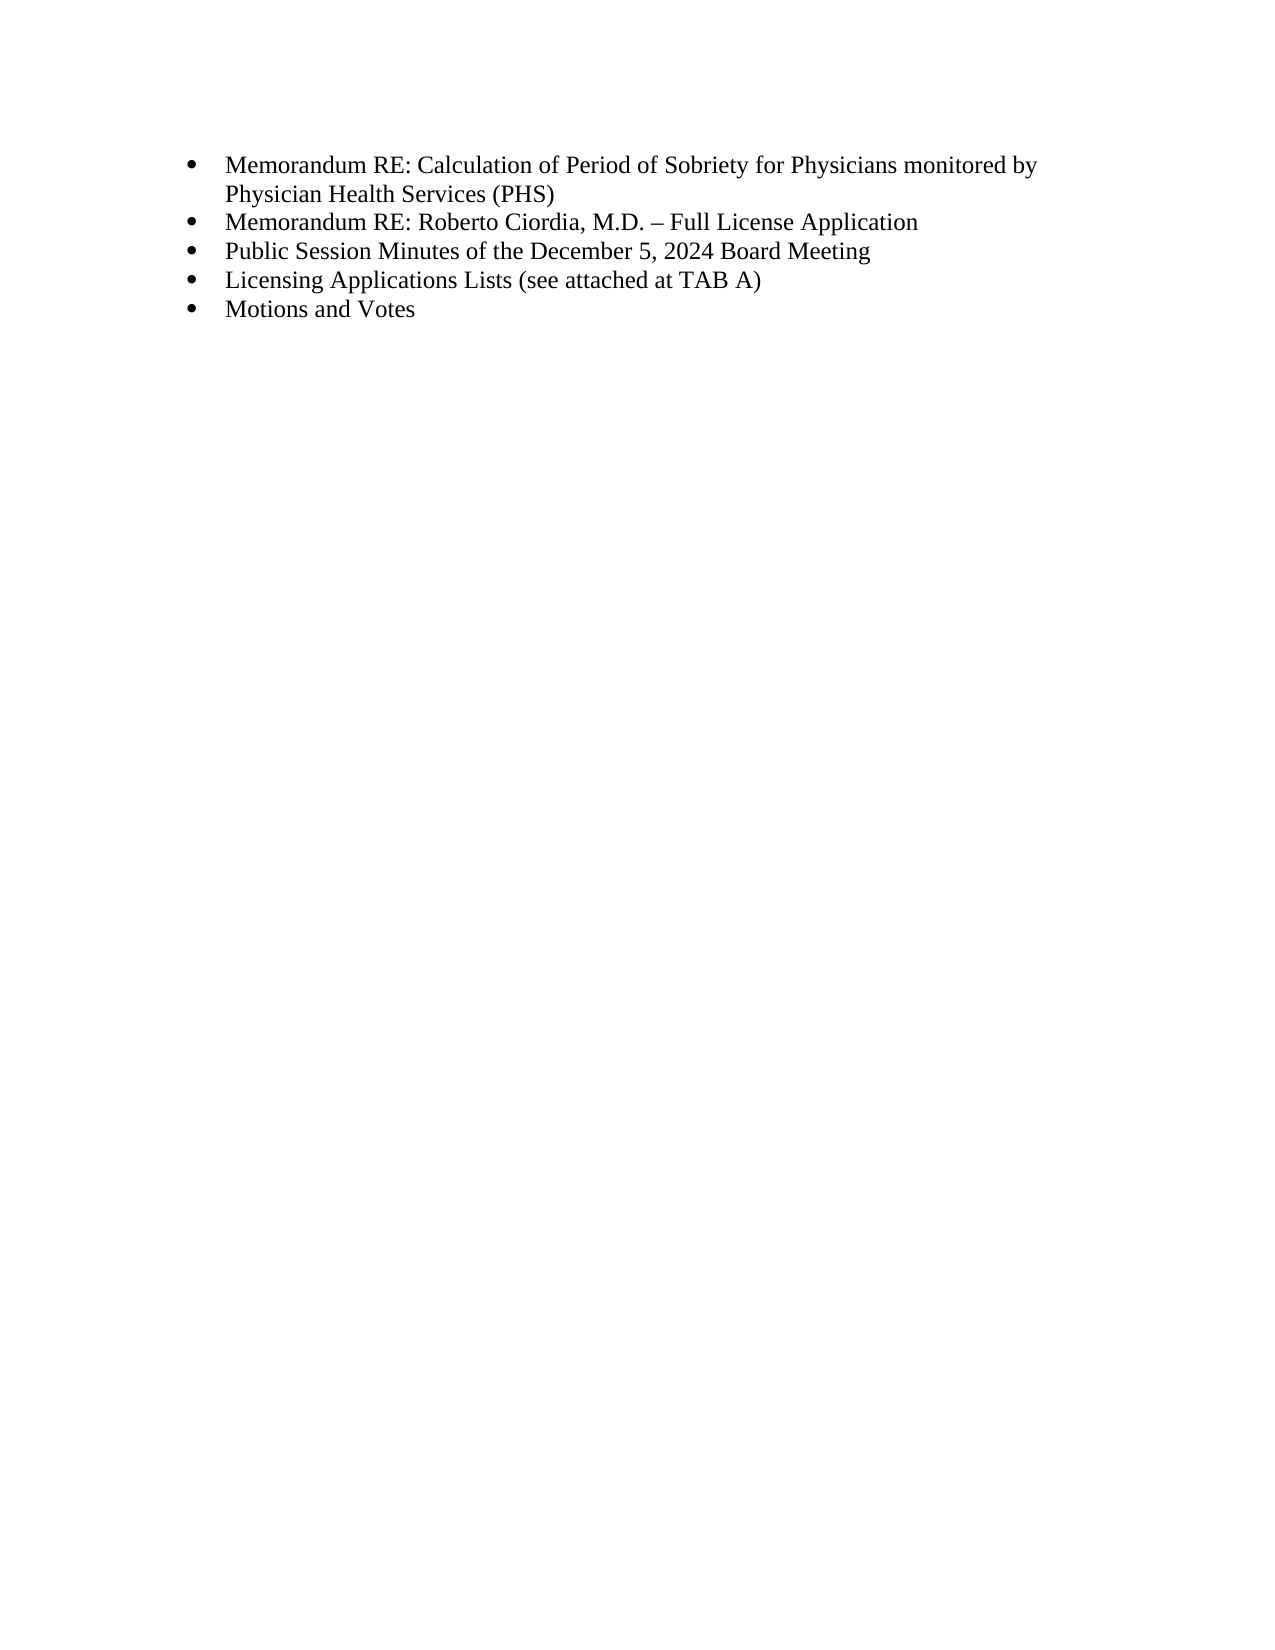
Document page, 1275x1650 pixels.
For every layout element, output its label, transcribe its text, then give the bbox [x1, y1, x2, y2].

list Motions and Votes [187, 294, 1125, 322]
list Memorandum RE: Calculation of Period of Sobriety for Physicians monitored by Physician Health Services (PHS) [187, 150, 1125, 207]
list Licensing Applications Lists (see attached at TAB A) [187, 265, 1125, 294]
list Memorandum RE: Roberto Ciordia, M.D. – Full License Application [187, 207, 1125, 236]
list Public Session Minutes of the December 5, 2024 Board Meeting [187, 236, 1125, 265]
